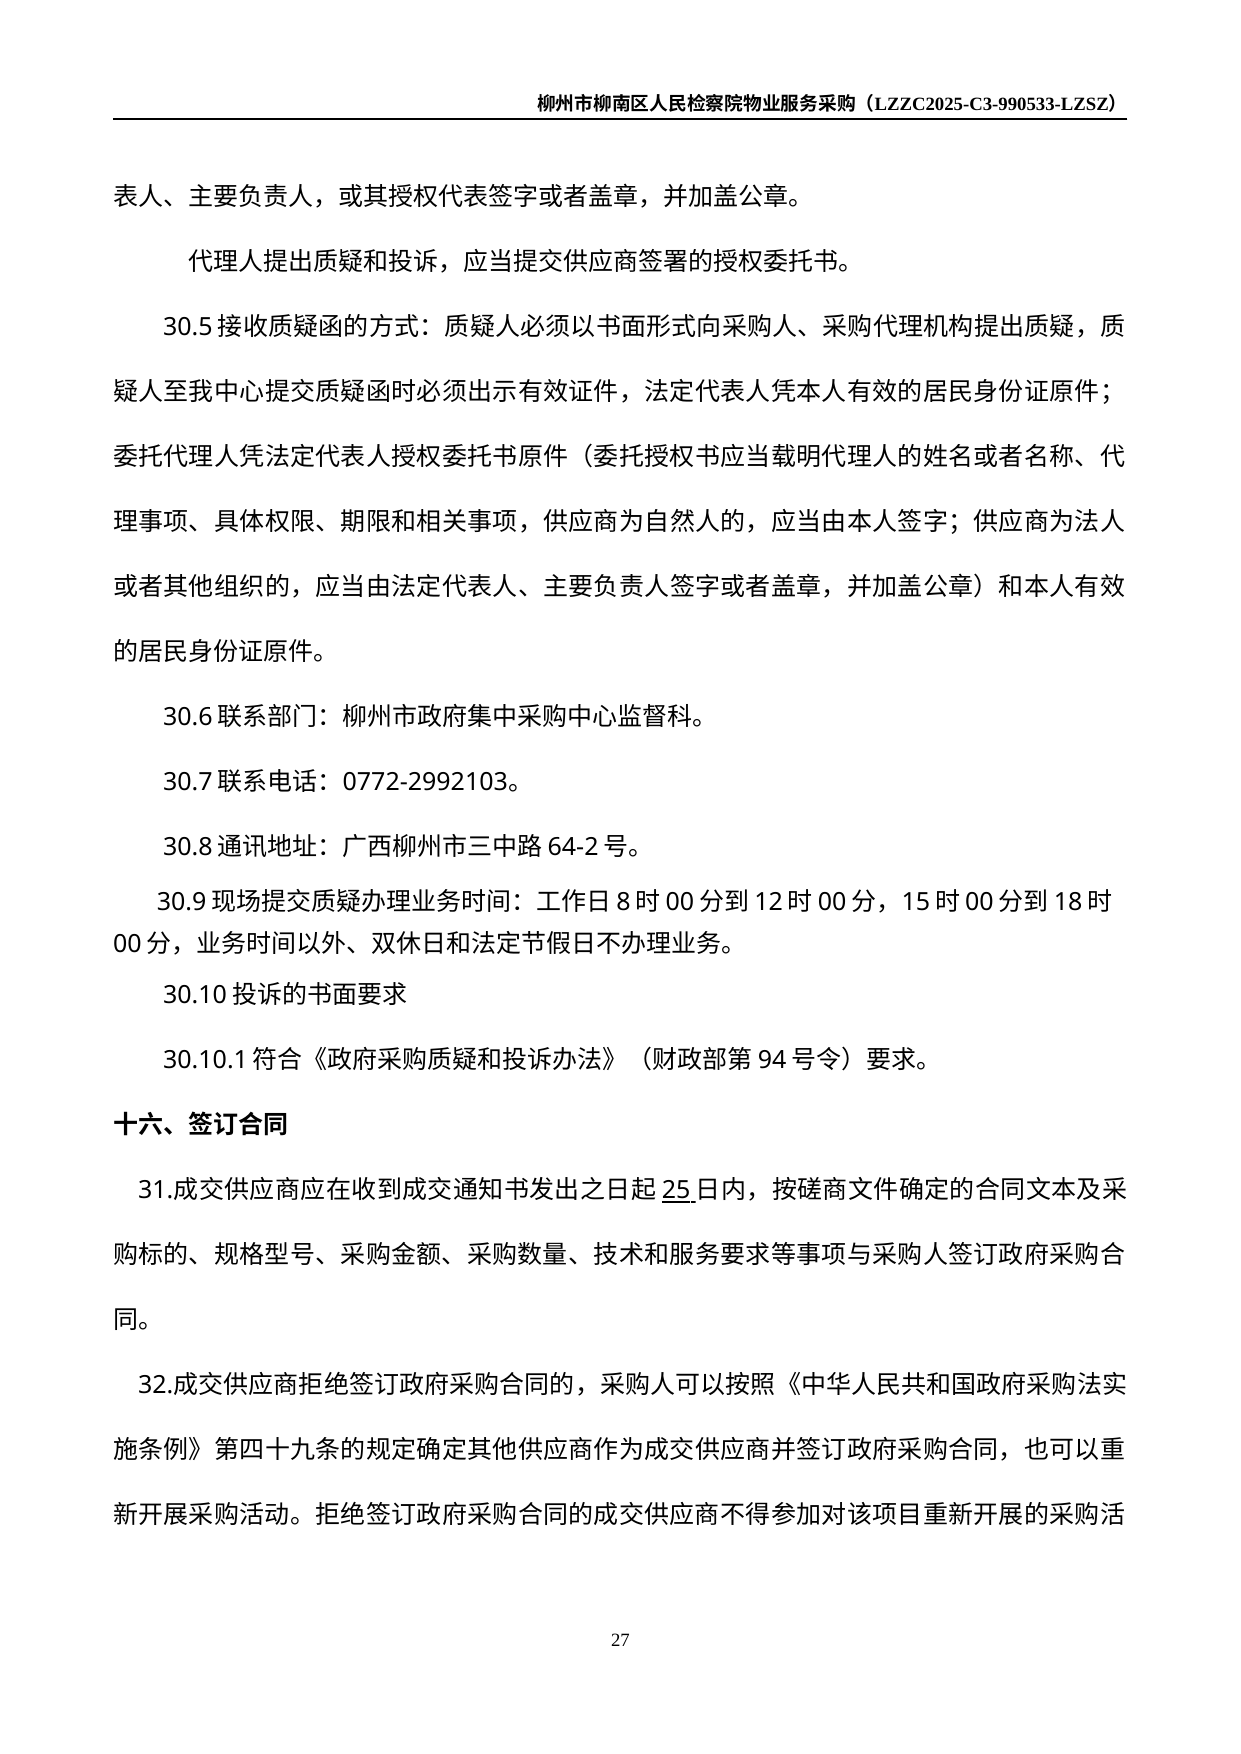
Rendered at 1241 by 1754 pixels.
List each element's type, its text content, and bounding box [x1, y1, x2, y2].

text 十六、签订合同 [113, 1090, 1127, 1155]
text 30.6联系部门：柳州市政府集中采购中心监督科。 [113, 682, 1127, 747]
text 30.5接收质疑函的方式：质疑人必须以书面形式向采购人、采购代理机构提出质疑，质疑人至我中心提交质疑函时必须出示有效证件，法定代表人凭本人有效的居民身份证原件；委托代理人凭法定代表人授权委托书原件（委托授权书应当载明代理人的姓名或者名称、代理事项、具体权限、期限和相关事项，供应商为自然人的，应当由本人签字；供应商为法人或者其他组织的，应当由法定代表人、主要负责人签字或者盖章，并加盖公章）和本人有效的居民身份证原件。 [113, 292, 1127, 682]
text 30.10投诉的书面要求 [113, 960, 1127, 1025]
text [113, 1350, 1127, 1545]
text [113, 162, 1127, 227]
text 31.成交供应商应在收到成交通知书发出之日起25日内，按磋商文件确定的合同文本及采购标的、规格型号、采购金额、采购数量、技术和服务要求等事项与采购人签订政府采购合同。 [113, 1155, 1127, 1350]
text 30.8通讯地址：广西柳州市三中路64-2号。 [113, 812, 1127, 877]
text 30.10.1符合《政府采购质疑和投诉办法》（财政部第94号令）要求。 [113, 1025, 1127, 1090]
text 30.9现场提交质疑办理业务时间：工作日8时00分到12时00分，15时00分到18时 00分，业务时间以外、双休日和法定节假日不办理业务。 [113, 877, 1127, 960]
text 代理人提出质疑和投诉，应当提交供应商签署的授权委托书。 [113, 227, 1127, 292]
text 30.7联系电话：0772-2992103。 [113, 747, 1127, 812]
